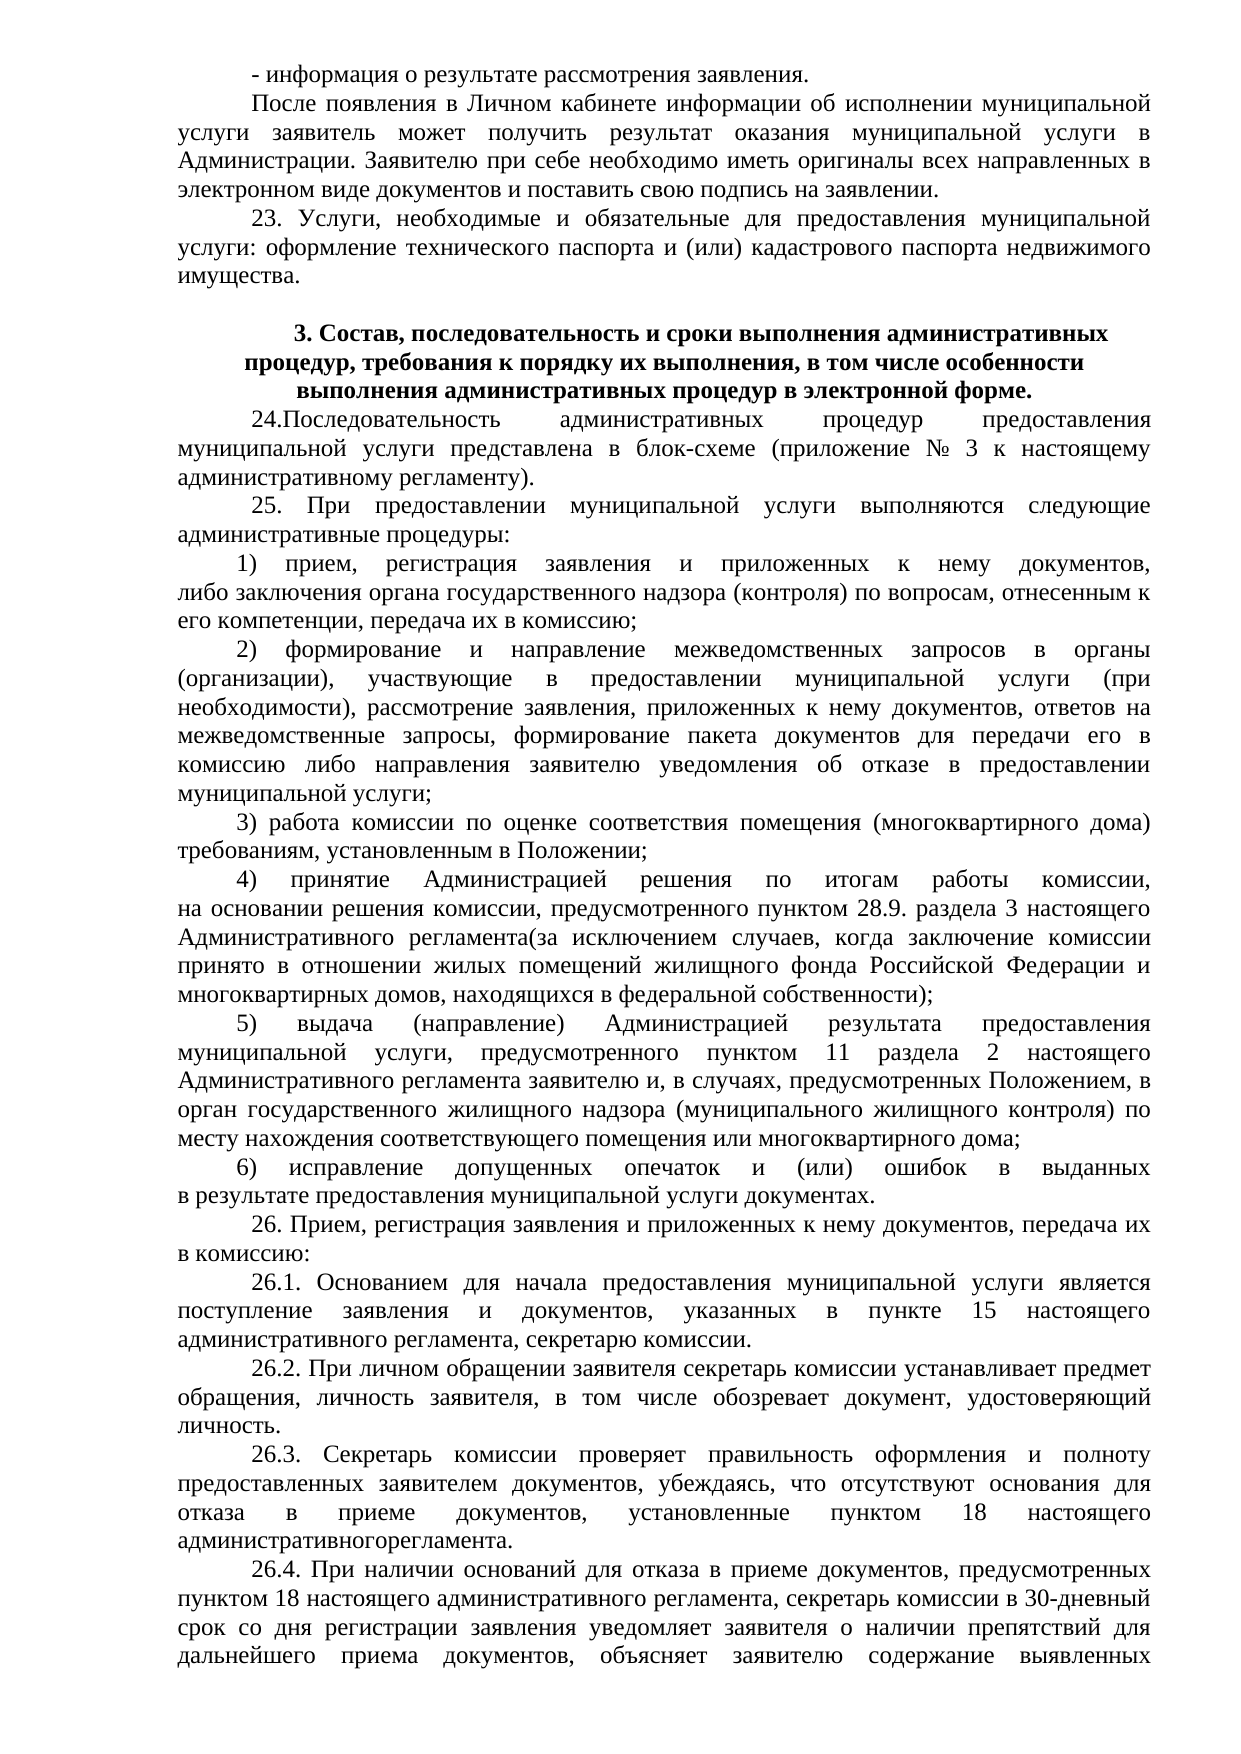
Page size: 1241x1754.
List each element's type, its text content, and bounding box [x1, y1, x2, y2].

text - информация о результате рассмотрения заявления. [177, 59, 1152, 88]
text 4) принятие Администрацией решения по итогам работы комиссии, на основании решения комиссии, предусмотренного пунктом 28.9. раздела 3 настоящего Административного регламента(за исключением случаев, когда заключение комиссии принято в отношении жилых помещений жилищного фонда Российской Федерации и многоквартирных домов, находящихся в федеральной собственности); [177, 864, 1152, 1008]
text 23. Услуги, необходимые и обязательные для предоставления муниципальной услуги: оформление технического паспорта и (или) кадастрового паспорта недвижимого имущества. [177, 203, 1152, 289]
text 24.Последовательность административных процедур предоставления муниципальной услуги представлена в блок-схеме (приложение № 3 к настоящему административному регламенту). [177, 404, 1152, 490]
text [177, 1554, 1152, 1669]
text 1) прием, регистрация заявления и приложенных к нему документов, либо заключения органа государственного надзора (контроля) по вопросам, отнесенным к его компетенции, передача их в комиссию; [177, 548, 1152, 634]
text 26.2. При личном обращении заявителя секретарь комиссии устанавливает предмет обращения, личность заявителя, в том числе обозревает документ, удостоверяющий личность. [177, 1353, 1152, 1439]
text 3. Состав, последовательность и сроки выполнения административных процедур, требования к порядку их выполнения, в том числе особенности выполнения административных процедур в электронной форме. [177, 318, 1152, 404]
text 5) выдача (направление) Администрацией результата предоставления муниципальной услуги, предусмотренного пунктом 11 раздела 2 настоящего Административного регламента заявителю и, в случаях, предусмотренных Положением, в орган государственного жилищного надзора (муниципального жилищного контроля) по месту нахождения соответствующего помещения или многоквартирного дома; [177, 1008, 1152, 1152]
text 26. Прием, регистрация заявления и приложенных к нему документов, передача их в комиссию: [177, 1209, 1152, 1267]
text 26.1. Основанием для начала предоставления муниципальной услуги является поступление заявления и документов, указанных в пункте 15 настоящего административного регламента, секретарю комиссии. [177, 1267, 1152, 1353]
text 2) формирование и направление межведомственных запросов в органы (организации), участвующие в предоставлении муниципальной услуги (при необходимости), рассмотрение заявления, приложенных к нему документов, ответов на межведомственные запросы, формирование пакета документов для передачи его в комиссию либо направления заявителю уведомления об отказе в предоставлении муниципальной услуги; [177, 634, 1152, 807]
text После появления в Личном кабинете информации об исполнении муниципальной услуги заявитель может получить результат оказания муниципальной услуги в Администрации. Заявителю при себе необходимо иметь оригиналы всех направленных в электронном виде документов и поставить свою подпись на заявлении. [177, 88, 1152, 203]
text 6) исправление допущенных опечаток и (или) ошибок в выданных в результате предоставления муниципальной услуги документах. [177, 1152, 1152, 1209]
text 26.3. Секретарь комиссии проверяет правильность оформления и полноту предоставленных заявителем документов, убеждаясь, что отсутствуют основания для отказа в приеме документов, установленные пунктом 18 настоящего административногорегламента. [177, 1439, 1152, 1554]
text 3) работа комиссии по оценке соответствия помещения (многоквартирного дома) требованиям, установленным в Положении; [177, 807, 1152, 864]
text 25. При предоставлении муниципальной услуги выполняются следующие административные процедуры: [177, 490, 1152, 548]
